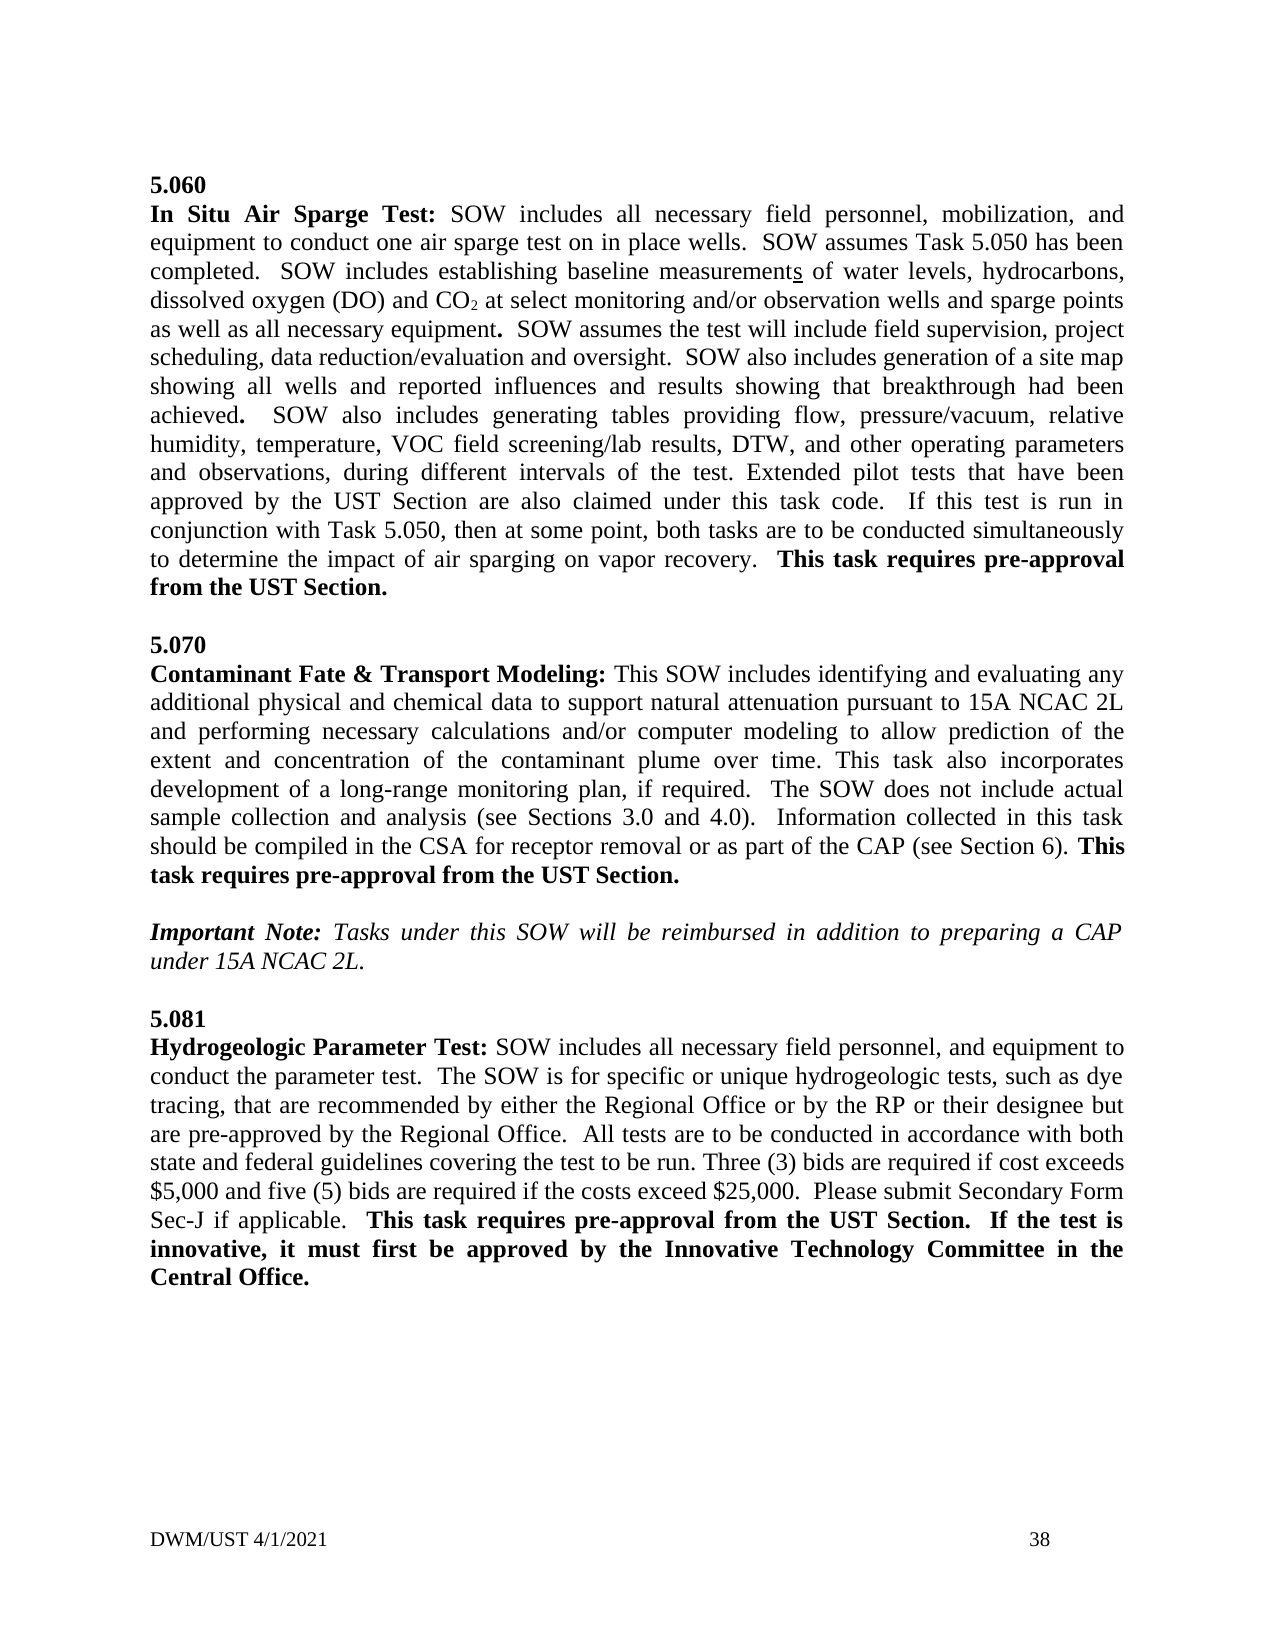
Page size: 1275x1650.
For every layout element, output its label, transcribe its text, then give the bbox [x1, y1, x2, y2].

text Important Note: Tasks under this SOW will be reimbursed in addition to preparing a CAP under 15A NCAC 2L. [150, 917, 1125, 975]
text Hydrogeologic Parameter Test: SOW includes all necessary field personnel, and equipment to conduct the parameter test. The SOW is for specific or unique hydrogeologic tests, such as dye tracing, that are recommended by either the Regional Office or by the RP or their designee but are pre-approved by the Regional Office. All tests are to be conducted in accordance with both state and federal guidelines covering the test to be run. Three (3) bids are required if cost exceeds $5,000 and five (5) bids are required if the costs exceed $25,000. Please submit Secondary Form Sec-J if applicable. This task requires pre-approval from the UST Section. If the test is innovative, it must first be approved by the Innovative Technology Committee in the Central Office. [150, 1032, 1125, 1291]
text In Situ Air Sparge Test: SOW includes all necessary field personnel, mobilization, and equipment to conduct one air sparge test on in place wells. SOW assumes Task 5.050 has been completed. SOW includes establishing baseline measurements of water levels, hydrocarbons, dissolved oxygen (DO) and CO2 at select monitoring and/or observation wells and sparge points as well as all necessary equipment. SOW assumes the test will include field supervision, project scheduling, data reduction/evaluation and oversight. SOW also includes generation of a site map showing all wells and reported influences and results showing that breakthrough had been achieved. SOW also includes generating tables providing flow, pressure/vacuum, relative humidity, temperature, VOC field screening/lab results, DTW, and other operating parameters and observations, during different intervals of the test. Extended pilot tests that have been approved by the UST Section are also claimed under this task code. If this test is run in conjunction with Task 5.050, then at some point, both tasks are to be conducted simultaneously to determine the impact of air sparging on vapor recovery. This task requires pre-approval from the UST Section. [150, 199, 1125, 601]
text 5.060 [150, 170, 1125, 199]
text 5.081 [150, 1004, 1125, 1032]
text Contaminant Fate & Transport Modeling: This SOW includes identifying and evaluating any additional physical and chemical data to support natural attenuation pursuant to 15A NCAC 2L and performing necessary calculations and/or computer modeling to allow prediction of the extent and concentration of the contaminant plume over time. This task also incorporates development of a long-range monitoring plan, if required. The SOW does not include actual sample collection and analysis (see Sections 3.0 and 4.0). Information collected in this task should be compiled in the CSA for receptor removal or as part of the CAP (see Section 6). This task requires pre-approval from the UST Section. [150, 659, 1125, 889]
text 5.070 [150, 630, 1125, 659]
